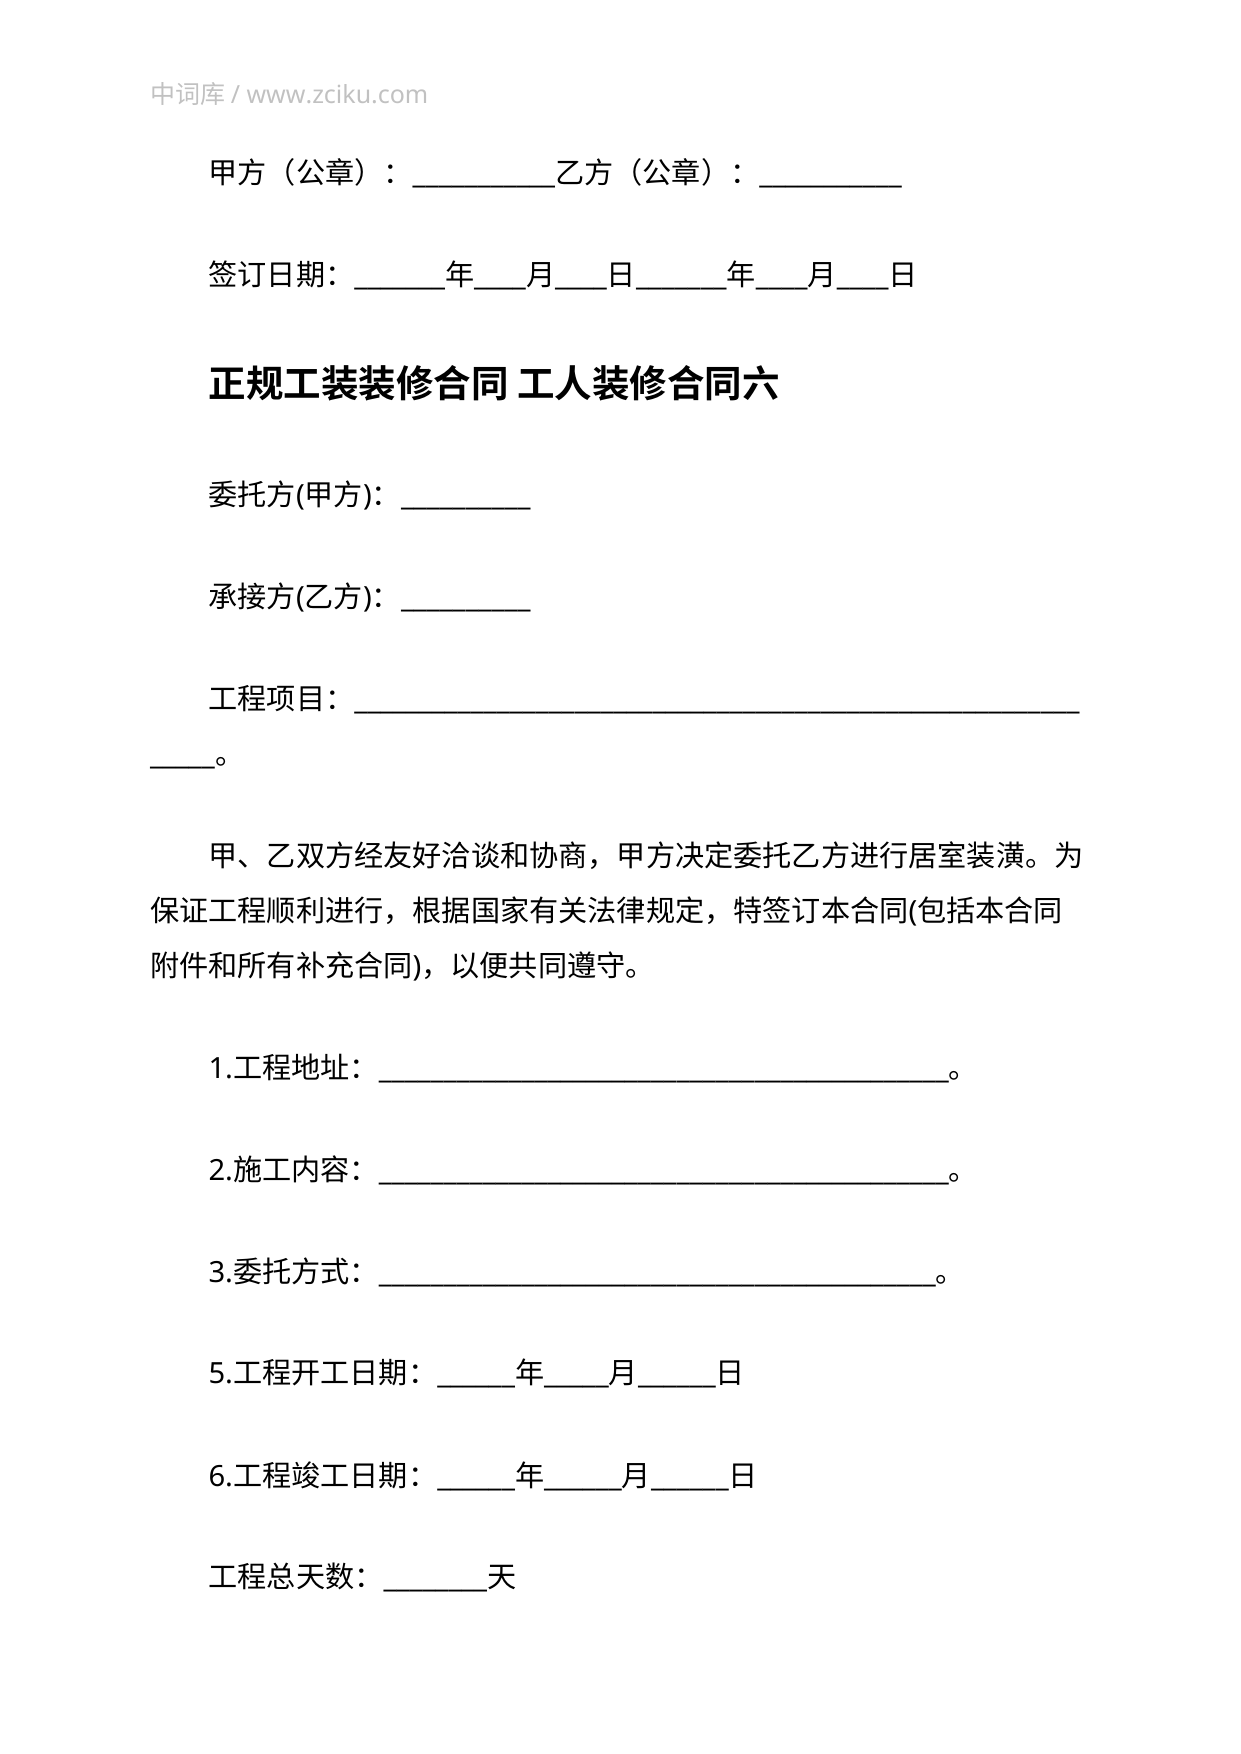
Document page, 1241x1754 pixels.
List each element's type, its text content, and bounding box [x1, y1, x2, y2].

text 3.委托方式：___________________________________________。 [150, 1248, 1090, 1291]
text 2.施工内容：____________________________________________。 [150, 1146, 1090, 1188]
text 签订日期：_______年____月____日_______年____月____日 [150, 252, 1090, 294]
text 1.工程地址：____________________________________________。 [150, 1044, 1090, 1087]
text 委托方(甲方)：__________ [150, 471, 1090, 514]
text 工程项目：_____________________________________________________________。 [150, 675, 1090, 773]
text 甲、乙双方经友好洽谈和协商，甲方决定委托乙方进行居室装潢。为保证工程顺利进行，根据国家有关法律规定，特签订本合同(包括本合同附件和所有补充合同)，以便共同遵守。 [150, 832, 1090, 984]
text 甲方（公章）：___________乙方（公章）：___________ [150, 150, 1090, 192]
text 6.工程竣工日期：______年______月______日 [150, 1452, 1090, 1494]
text 正规工装装修合同 工人装修合同六 [150, 354, 1090, 408]
text 承接方(乙方)：__________ [150, 573, 1090, 616]
text 工程总天数：________天 [150, 1554, 1090, 1596]
text 5.工程开工日期：______年_____月______日 [150, 1350, 1090, 1392]
